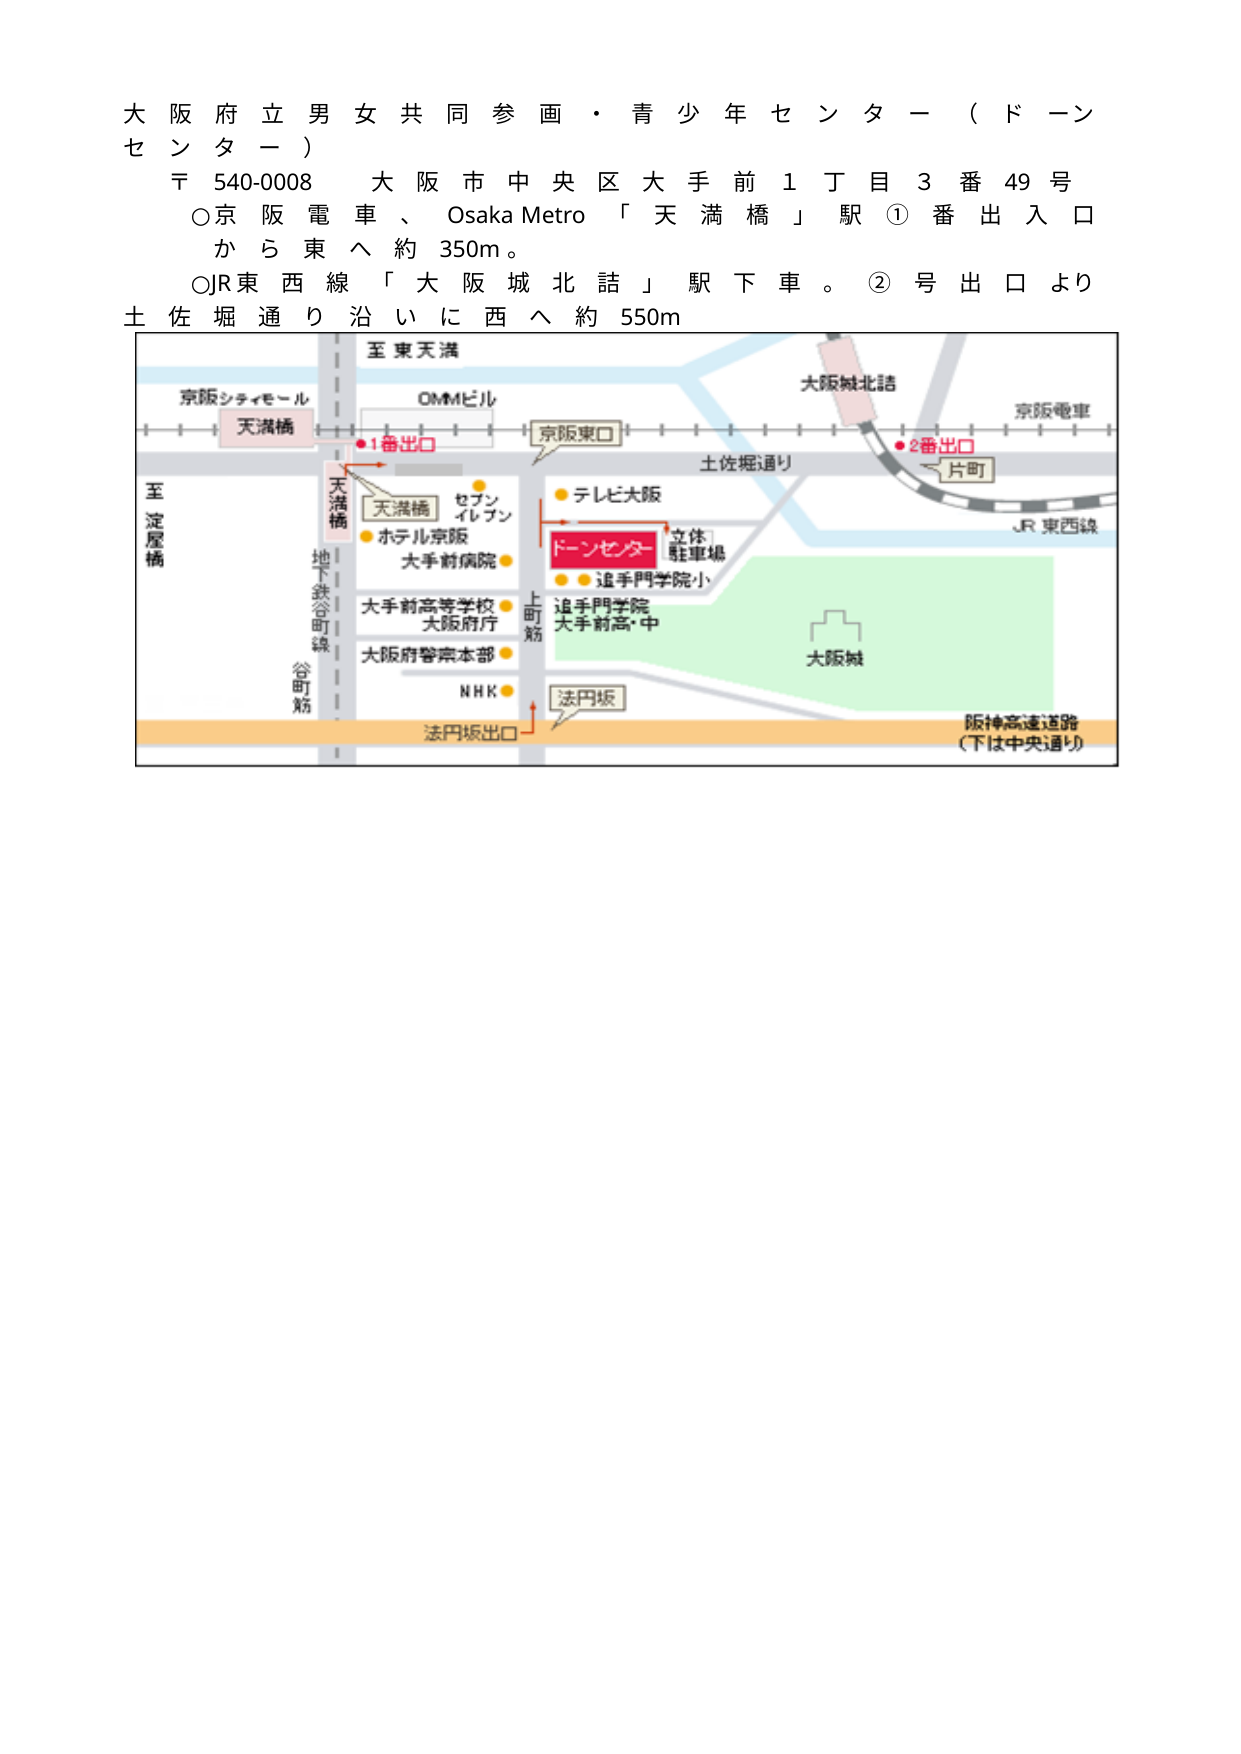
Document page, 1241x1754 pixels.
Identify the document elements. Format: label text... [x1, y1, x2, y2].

picture [135, 332, 1123, 769]
text 〒540-0008 大阪市中央区大手前１丁目３番49号 [123, 163, 1117, 197]
text 大阪府立男女共同参画・青少年センター（ドーンセンター） [123, 96, 1117, 163]
text ○京阪電車、Osaka Metro「天満橋」駅①番出入口から東へ約350m。 [168, 197, 1117, 264]
text ○JR東西線「大阪城北詰」駅下車。②号出口より土佐堀通り沿いに西へ約550m [123, 264, 1117, 332]
